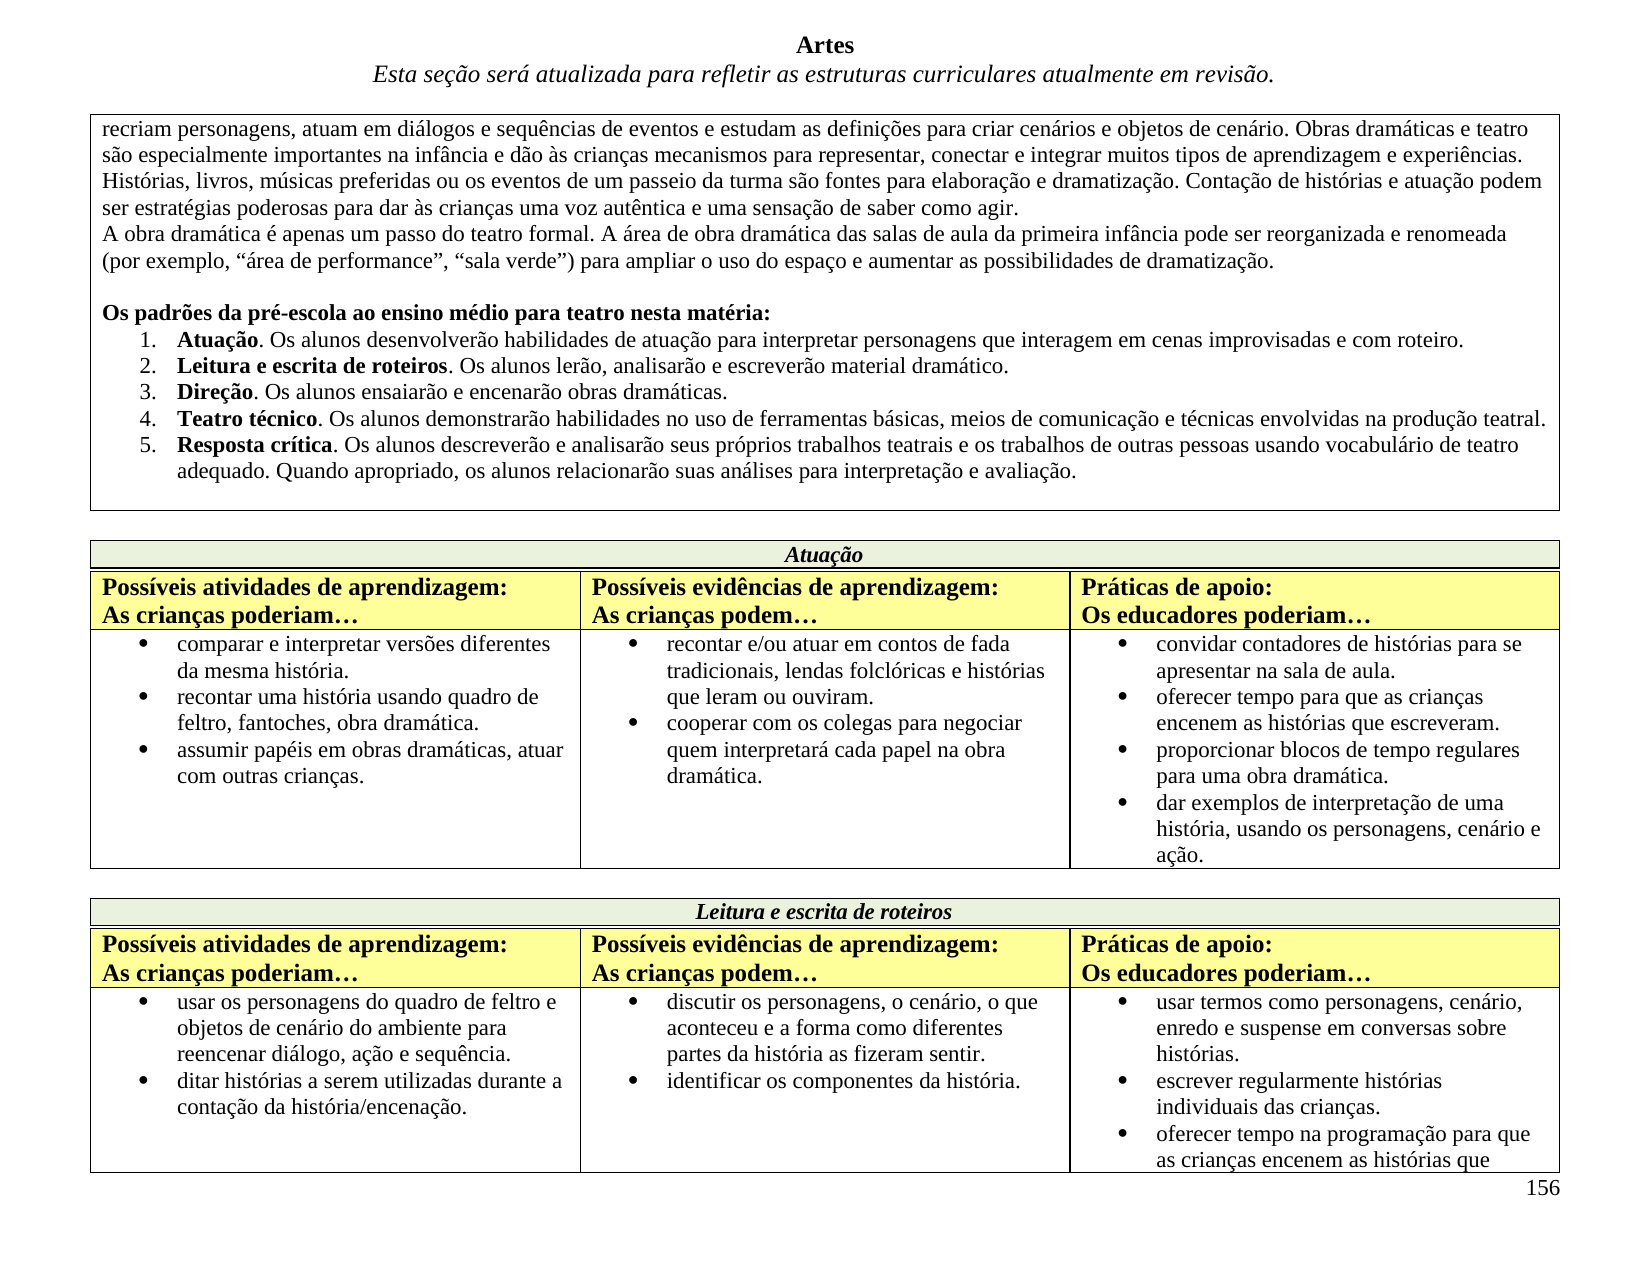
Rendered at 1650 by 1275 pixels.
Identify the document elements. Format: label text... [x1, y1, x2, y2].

table_header Leitura e escrita de roteiros [91, 899, 1559, 925]
table_header Possíveis evidências de aprendizagem: As crianças podem… [581, 572, 1069, 629]
table_header Possíveis evidências de aprendizagem: As crianças podem… [581, 929, 1069, 987]
table_cell comparar e interpretar versões diferentes da mesma história. recontar uma história usando quadro de feltro, fantoches, obra dramática. assumir papéis em obras dramáticas, atuar com outras crianças. [91, 630, 580, 868]
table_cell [91, 115, 1559, 510]
table_header Atuação [91, 541, 1559, 567]
table_header Práticas de apoio: Os educadores poderiam… [1071, 572, 1559, 629]
table_cell convidar contadores de histórias para se apresentar na sala de aula. oferecer tempo para que as crianças encenem as histórias que escreveram. proporcionar blocos de tempo regulares para uma obra dramática. dar exemplos de interpretação de uma história, usando os personagens, cenário e ação. [1071, 630, 1559, 868]
table_header Práticas de apoio: Os educadores poderiam… [1071, 929, 1559, 987]
table_header Possíveis atividades de aprendizagem: As crianças poderiam… [91, 572, 580, 629]
table_header Possíveis atividades de aprendizagem: As crianças poderiam… [91, 929, 580, 987]
table_cell recontar e/ou atuar em contos de fada tradicionais, lendas folclóricas e histórias que leram ou ouviram. cooperar com os colegas para negociar quem interpretará cada papel na obra dramática. [581, 630, 1069, 868]
